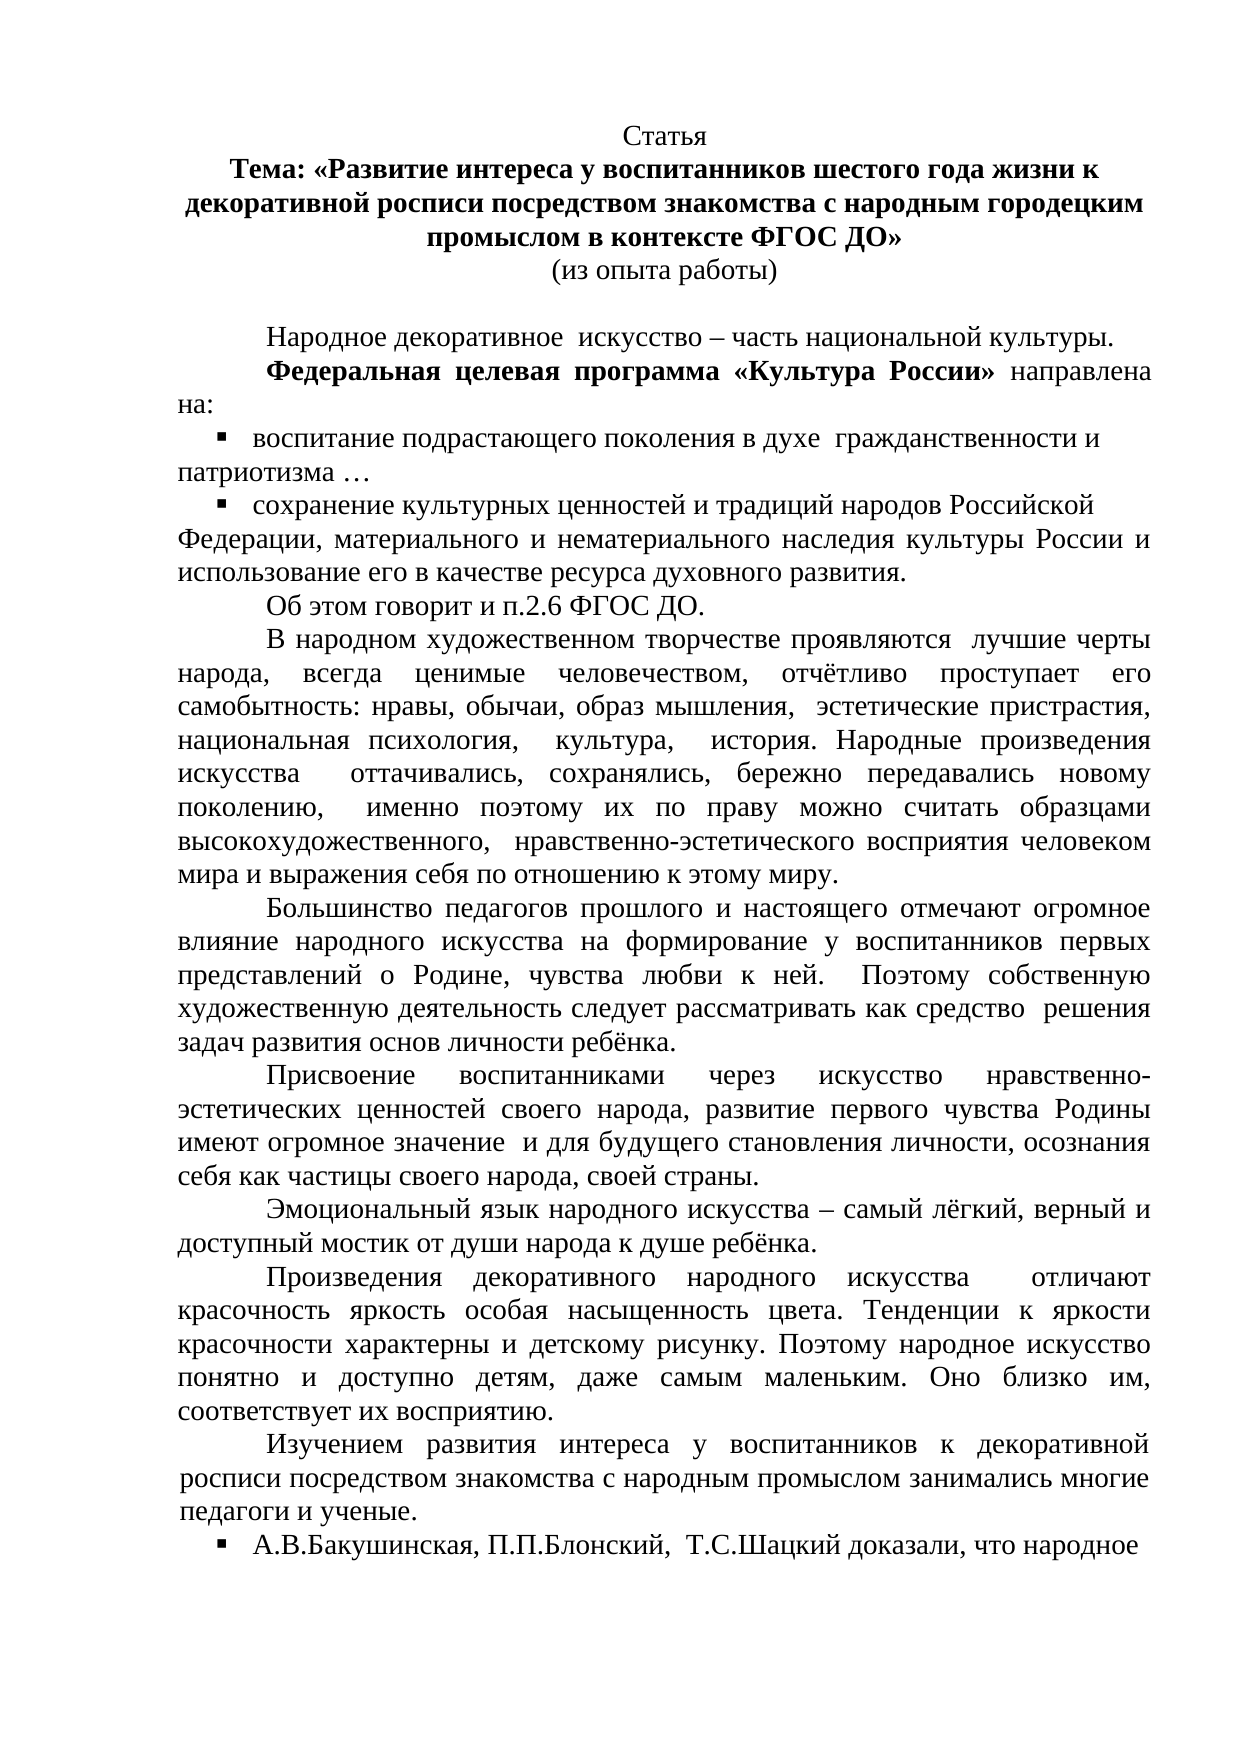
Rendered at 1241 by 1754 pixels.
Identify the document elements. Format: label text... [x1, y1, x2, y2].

text Статья [177, 118, 1152, 152]
text Народное декоративное искусство – часть национальной культуры. [177, 319, 1152, 353]
text патриотизма … [177, 454, 1152, 487]
text (из опыта работы) [177, 252, 1152, 286]
text Тема: «Развитие интереса у воспитанников шестого года жизни к декоративной росписи посредством знакомства с народным городецким промыслом в контексте ФГОС ДО» [177, 152, 1152, 252]
text Федерации, материального и нематериального наследия культуры России и использование его в качестве ресурса духовного развития. [177, 521, 1152, 588]
text Присвоение воспитанниками через искусство нравственно-эстетических ценностей своего народа, развитие первого чувства Родины имеют огромное значение и для будущего становления личности, осознания себя как частицы своего народа, своей страны. [177, 1057, 1152, 1192]
text Эмоциональный язык народного искусства – самый лёгкий, верный и доступный мостик от души народа к душе ребёнка. [177, 1192, 1152, 1259]
list сохранение культурных ценностей и традиций народов Российской [215, 487, 1152, 521]
text Большинство педагогов прошлого и настоящего отмечают огромное влияние народного искусства на формирование у воспитанников первых представлений о Родине, чувства любви к ней. Поэтому собственную художественную деятельность следует рассматривать как средство решения задач развития основ личности ребёнка. [177, 890, 1152, 1057]
text Изучением развития интереса у воспитанников к декоративной росписи посредством знакомства с народным промыслом занимались многие педагоги и ученые. [179, 1426, 1149, 1527]
text Произведения декоративного народного искусства отличают красочность яркость особая насыщенность цвета. Тенденции к яркости красочности характерны и детскому рисунку. Поэтому народное искусство понятно и доступно детям, даже самым маленьким. Оно близко им, соответствует их восприятию. [177, 1259, 1152, 1426]
text Федеральная целевая программа «Культура России» направлена на: [177, 353, 1152, 420]
text В народном художественном творчестве проявляются лучшие черты народа, всегда ценимые человечеством, отчётливо проступает его самобытность: нравы, обычаи, образ мышления, эстетические пристрастия, национальная психология, культура, история. Народные произведения искусства оттачивались, сохранялись, бережно передавались новому поколению, именно поэтому их по праву можно считать образцами высокохудожественного, нравственно-эстетического восприятия человеком мира и выражения себя по отношению к этому миру. [177, 621, 1152, 890]
text Об этом говорит и п.2.6 ФГОС ДО. [177, 588, 1152, 621]
list воспитание подрастающего поколения в духе гражданственности и [215, 420, 1152, 454]
list А.В.Бакушинская, П.П.Блонский, Т.С.Шацкий доказали, что народное [215, 1527, 1152, 1561]
